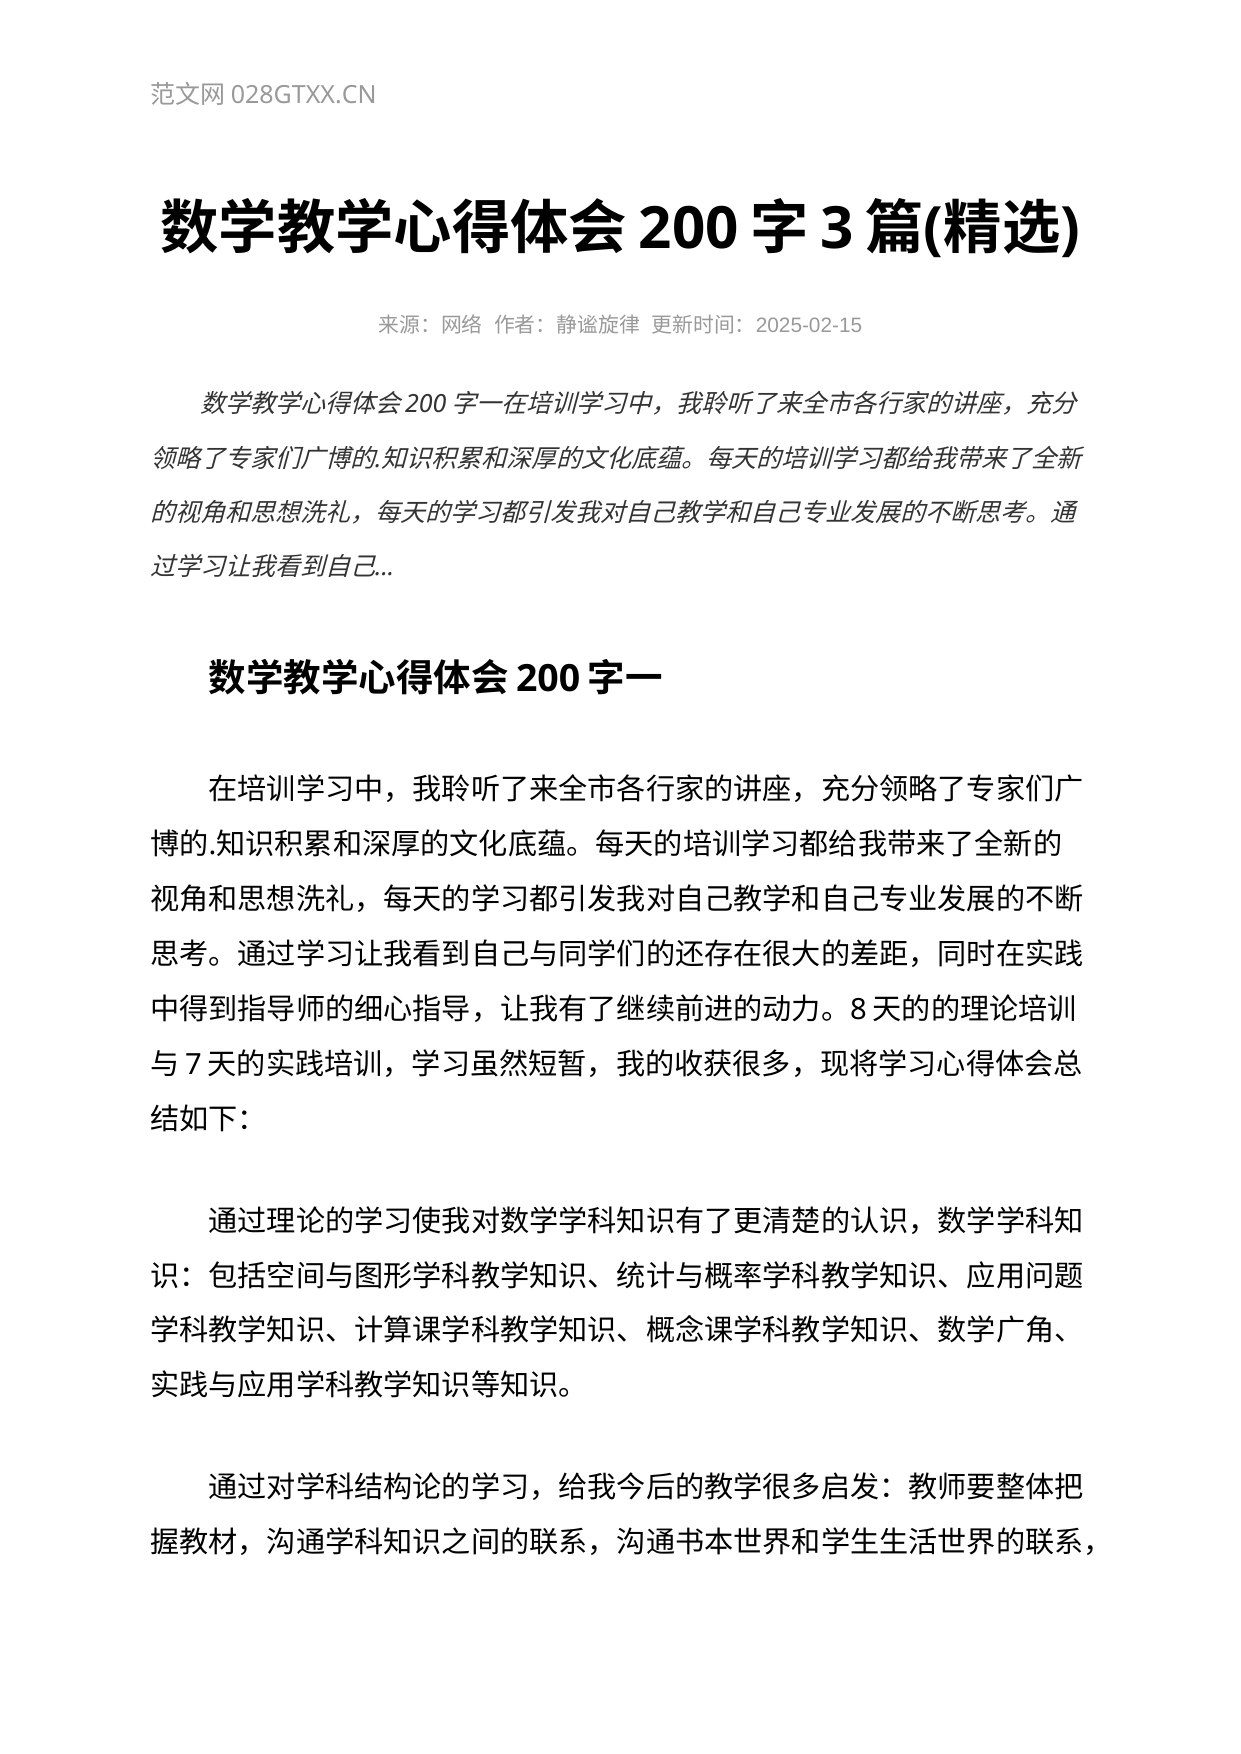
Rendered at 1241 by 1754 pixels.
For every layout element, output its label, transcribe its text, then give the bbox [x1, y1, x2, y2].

text 数学教学心得体会200字一在培训学习中，我聆听了来全市各行家的讲座，充分领略了专家们广博的.知识积累和深厚的文化底蕴。每天的培训学习都给我带来了全新的视角和思想洗礼，每天的学习都引发我对自己教学和自己专业发展的不断思考。通过学习让我看到自己... [150, 384, 1090, 583]
text 通过理论的学习使我对数学学科知识有了更清楚的认识，数学学科知识：包括空间与图形学科教学知识、统计与概率学科教学知识、应用问题学科教学知识、计算课学科教学知识、概念课学科教学知识、数学广角、实践与应用学科教学知识等知识。 [150, 1197, 1090, 1404]
text 在培训学习中，我聆听了来全市各行家的讲座，充分领略了专家们广博的.知识积累和深厚的文化底蕴。每天的培训学习都给我带来了全新的视角和思想洗礼，每天的学习都引发我对自己教学和自己专业发展的不断思考。通过学习让我看到自己与同学们的还存在很大的差距，同时在实践中得到指导师的细心指导，让我有了继续前进的动力。8天的的理论培训与7天的实践培训，学习虽然短暂，我的收获很多，现将学习心得体会总结如下： [150, 766, 1090, 1138]
subtitle 数学教学心得体会200字3篇(精选) [150, 181, 1090, 266]
text 来源：网络 作者：静谧旋律 更新时间：2025-02-15 [150, 313, 1090, 337]
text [150, 1464, 1090, 1561]
text 数学教学心得体会200字一 [150, 648, 1090, 703]
